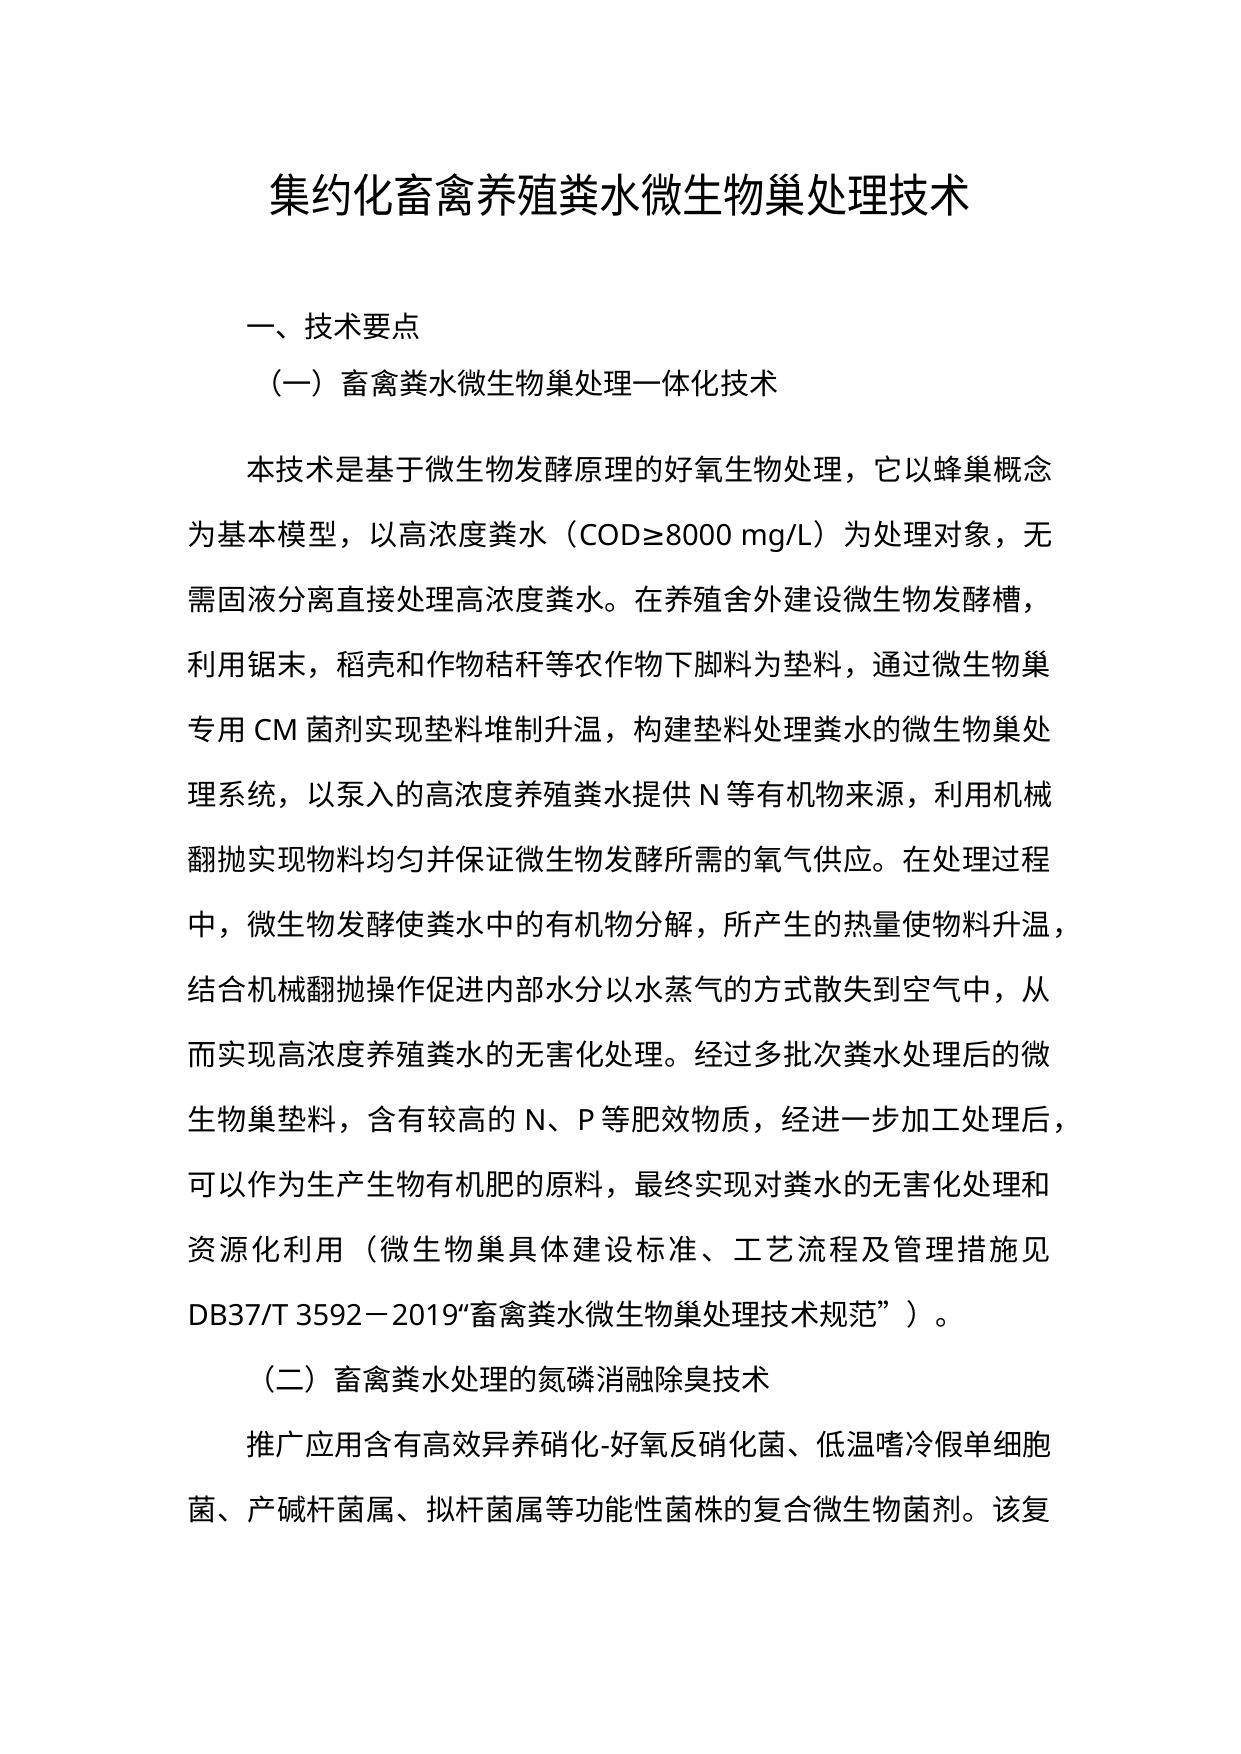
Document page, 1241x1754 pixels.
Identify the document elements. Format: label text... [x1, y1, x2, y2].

text 本技术是基于微生物发酵原理的好氧生物处理，它以蜂巢概念为基本模型，以高浓度粪水（COD≥8000 mg/L）为处理对象，无需固液分离直接处理高浓度粪水。在养殖舍外建设微生物发酵槽，利用锯末，稻壳和作物秸秆等农作物下脚料为垫料，通过微生物巢专用CM菌剂实现垫料堆制升温，构建垫料处理粪水的微生物巢处理系统，以泵入的高浓度养殖粪水提供N等有机物来源，利用机械翻抛实现物料均匀并保证微生物发酵所需的氧气供应。在处理过程中，微生物发酵使粪水中的有机物分解，所产生的热量使物料升温，结合机械翻抛操作促进内部水分以水蒸气的方式散失到空气中，从而实现高浓度养殖粪水的无害化处理。经过多批次粪水处理后的微生物巢垫料，含有较高的N、P等肥效物质，经进一步加工处理后，可以作为生产生物有机肥的原料，最终实现对粪水的无害化处理和资源化利用（微生物巢具体建设标准、工艺流程及管理措施见DB37/T 3592－2019“畜禽粪水微生物巢处理技术规范”）。 [187, 436, 1053, 1346]
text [187, 1411, 1053, 1541]
text 一、技术要点 [187, 287, 1053, 349]
text （一）畜禽粪水微生物巢处理一体化技术 [253, 349, 1053, 414]
text （二）畜禽粪水处理的氮磷消融除臭技术 [187, 1346, 1053, 1411]
text 集约化畜禽养殖粪水微生物巢处理技术 [187, 162, 1053, 224]
